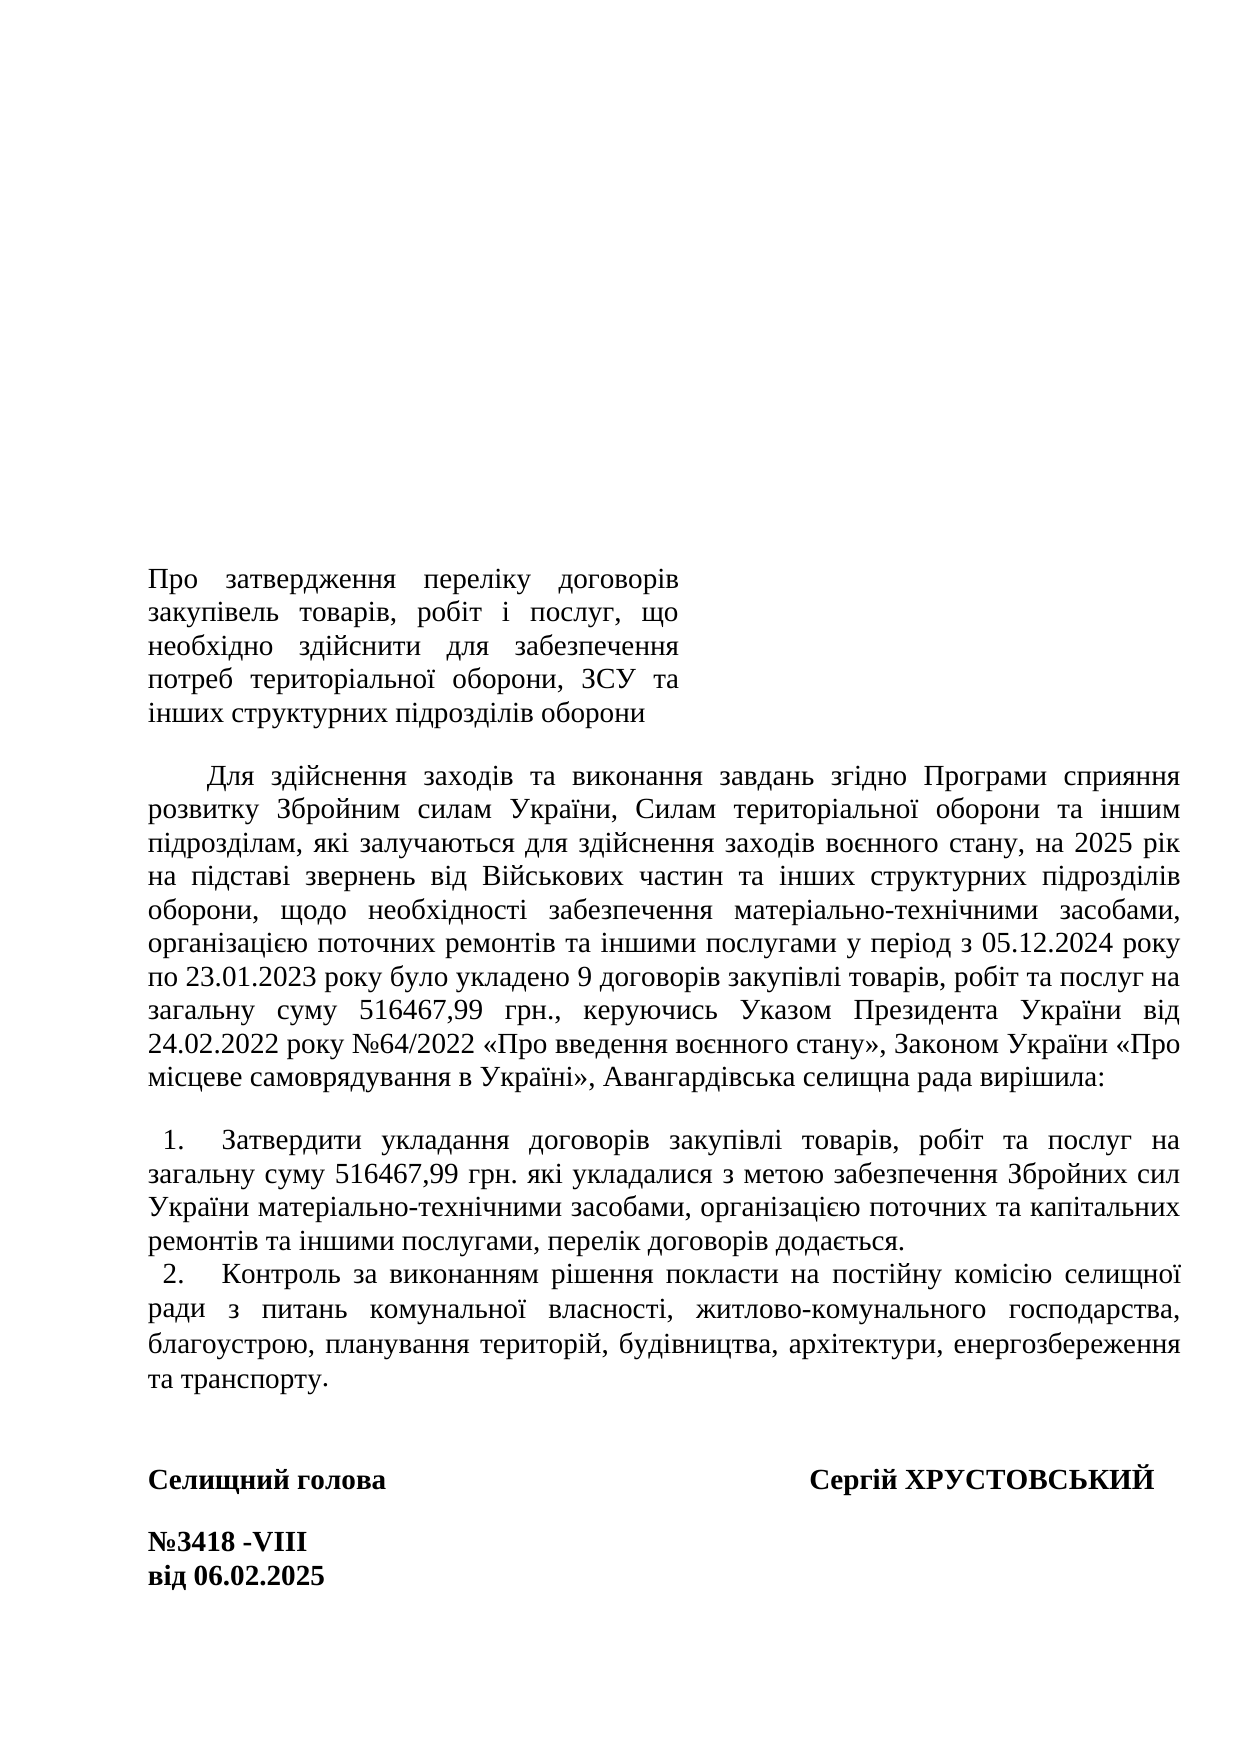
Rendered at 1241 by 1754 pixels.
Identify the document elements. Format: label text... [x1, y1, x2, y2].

list Затвердити укладання договорів закупівлі товарів, робіт та послуг на загальну суму 516467,99 грн. які укладалися з метою забезпечення Збройних сил України матеріально-технічними засобами, організацією поточних та капітальних ремонтів та іншими послугами, перелік договорів додається. [148, 1122, 1181, 1256]
text №3418 -VIIІ [148, 1524, 1181, 1558]
list Контроль за виконанням рішення покласти на постійну комісію селищної ради з питань комунальної власності, житлово-комунального господарства, благоустрою, планування територій, будівництва, архітектури, енергозбереження та транспорту. [148, 1256, 1181, 1394]
text Для здійснення заходів та виконання завдань згідно Програми сприяння розвитку Збройним силам України, Силам територіальної оборони та іншим підрозділам, які залучаються для здійснення заходів воєнного стану, на 2025 рік на підставі звернень від Військових частин та інших структурних підрозділів оборони, щодо необхідності забезпечення матеріально-технічними засобами, організацією поточних ремонтів та іншими послугами у період з 05.12.2024 року по 23.01.2023 року було укладено 9 договорів закупівлі товарів, робіт та послуг на загальну суму 516467,99 грн., керуючись Указом Президента України від 24.02.2022 року №64/2022 «Про введення воєнного стану», Законом України «Про місцеве самоврядування в Україні», Авангардівська селищна рада вирішила: [148, 758, 1181, 1093]
text Селищний голова Сергій ХРУСТОВСЬКИЙ [148, 1462, 1181, 1495]
text від 06.02.2025 [148, 1558, 1181, 1592]
text Про затвердження переліку договорів закупівель товарів, робіт і послуг, що необхідно здійснити для забезпечення потреб територіальної оборони, ЗСУ та інших структурних підрозділів оборони [148, 561, 679, 728]
